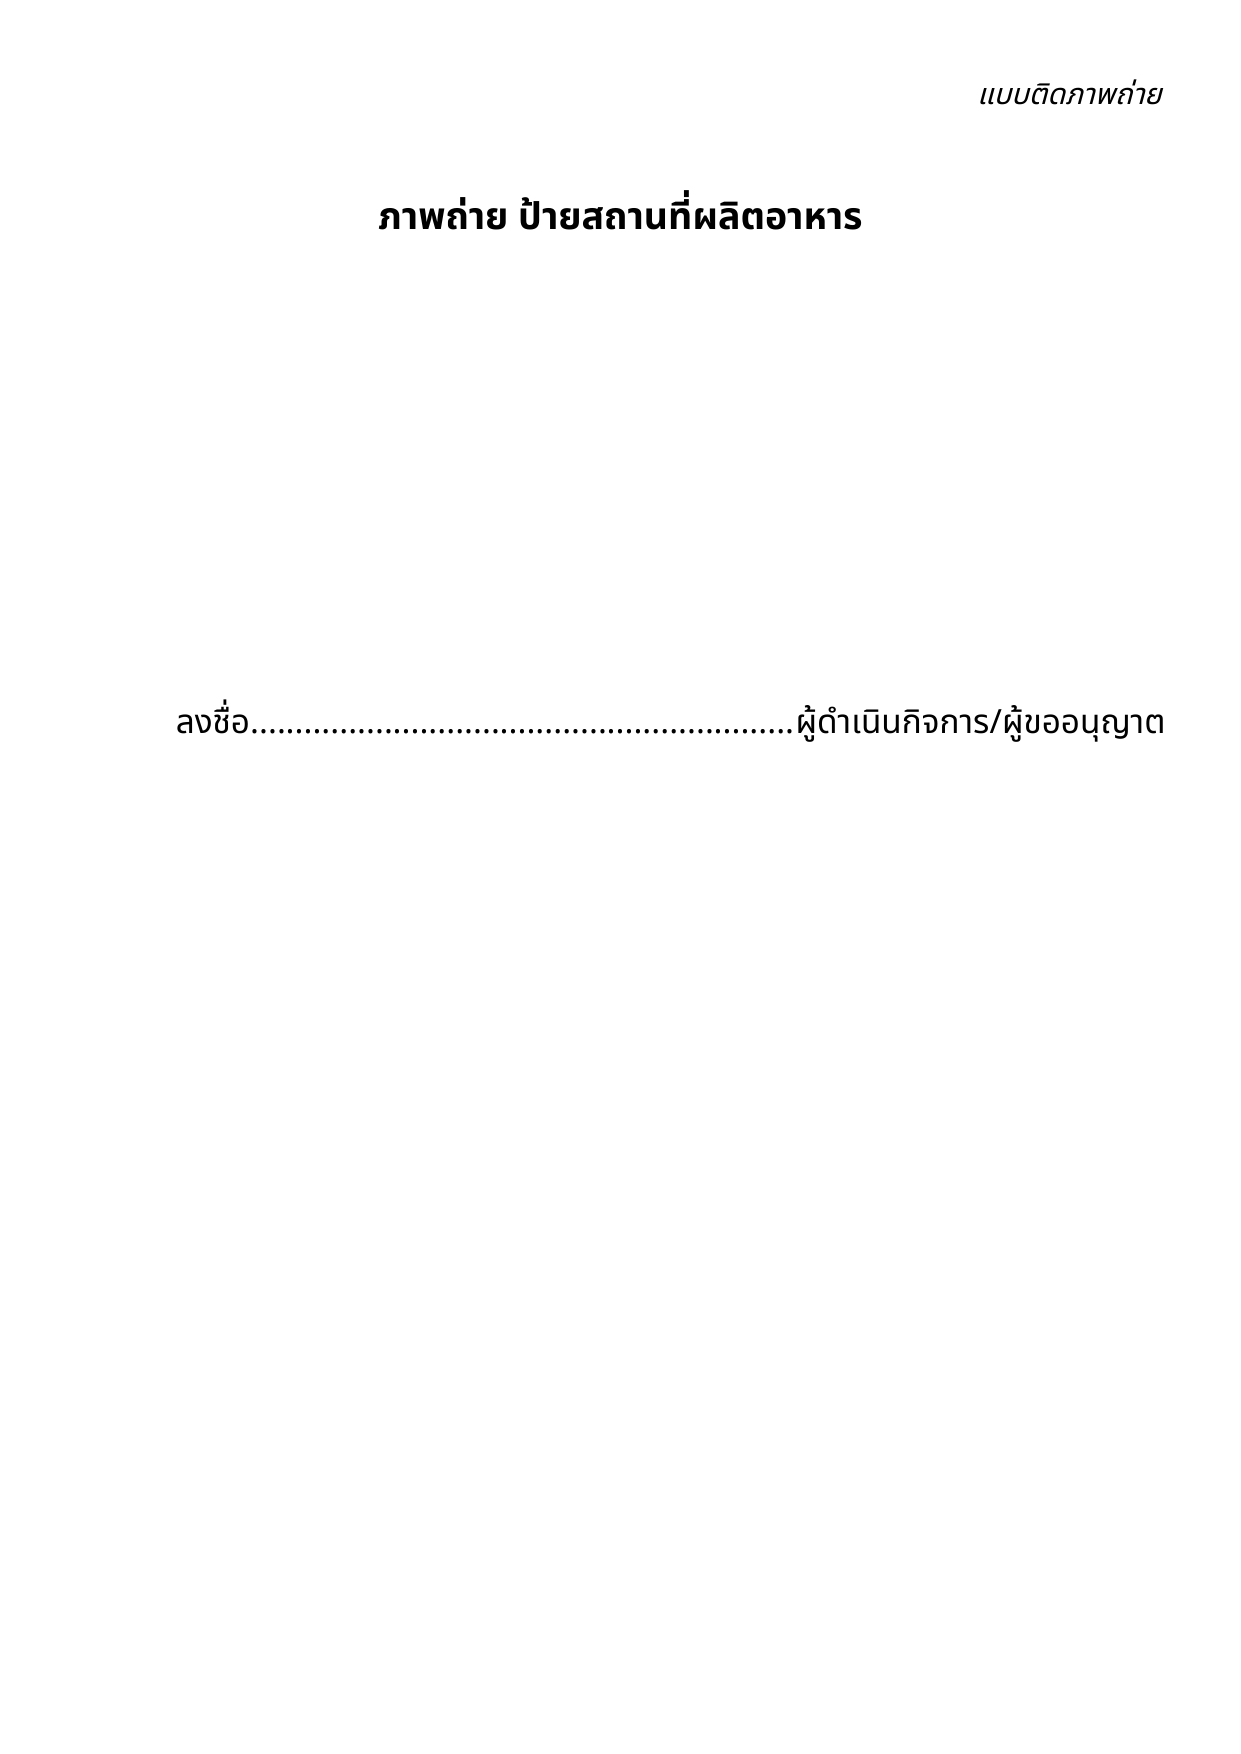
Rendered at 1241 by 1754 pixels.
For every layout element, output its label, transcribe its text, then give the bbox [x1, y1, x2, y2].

text ลงชื่อ.............................................................ผู้ดำเนินกิจการ/ผู้ขออนุญาต [75, 698, 1165, 749]
text ภาพถ่าย ป้ายสถานที่ผลิตอาหาร [75, 189, 1165, 246]
